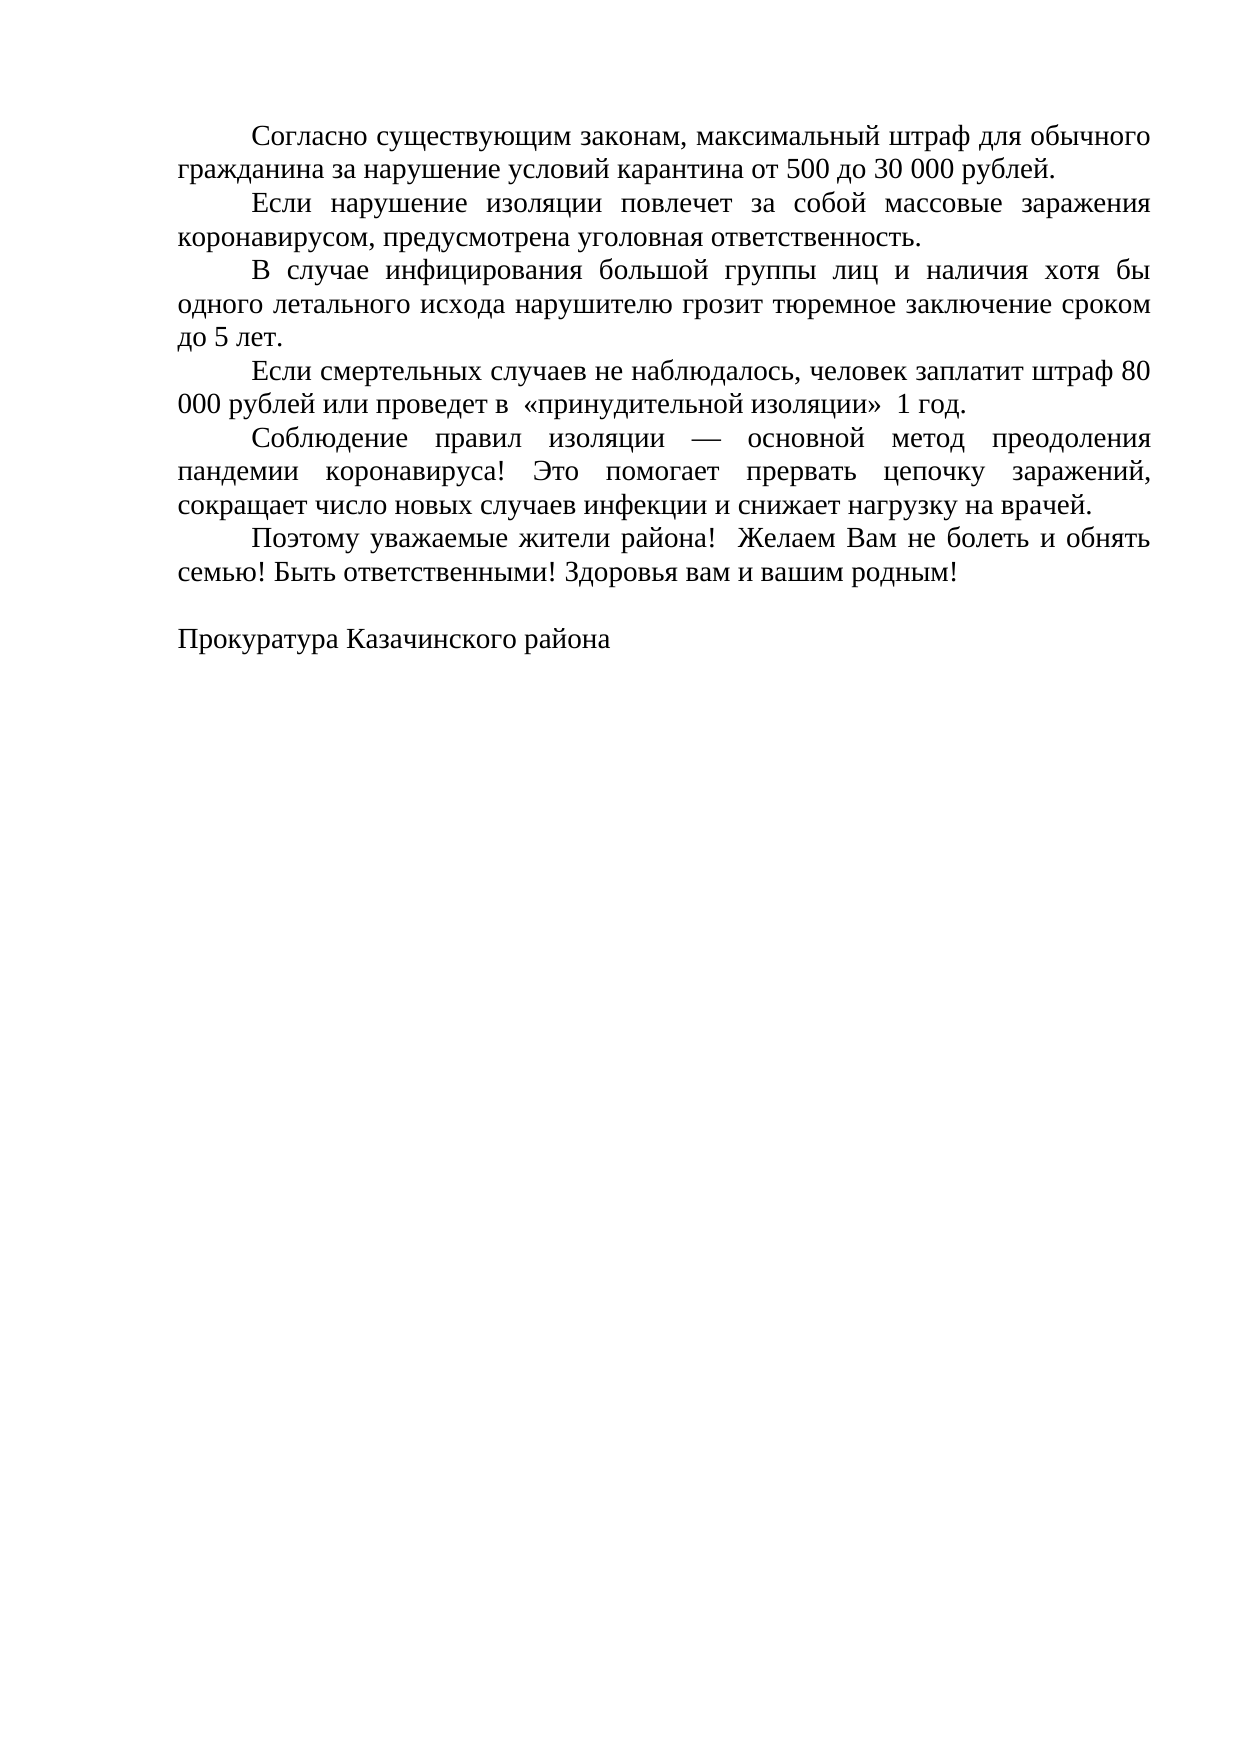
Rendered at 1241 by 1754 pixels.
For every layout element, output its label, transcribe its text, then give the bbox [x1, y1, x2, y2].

text Соблюдение правил изоляции — основной метод преодоления пандемии коронавируса! Это помогает прервать цепочку заражений, сокращает число новых случаев инфекции и снижает нагрузку на врачей. [177, 420, 1152, 521]
text Если смертельных случаев не наблюдалось, человек заплатит штраф 80 000 рублей или проведет в «принудительной изоляции» 1 год. [177, 353, 1152, 420]
text Согласно существующим законам, максимальный штраф для обычного гражданина за нарушение условий карантина от 500 до 30 000 рублей. [177, 118, 1152, 185]
text Поэтому уважаемые жители района! Желаем Вам не болеть и обнять семью! Быть ответственными! Здоровья вам и вашим родным! [177, 521, 1152, 588]
text Прокуратура Казачинского района [177, 621, 1152, 655]
text В случае инфицирования большой группы лиц и наличия хотя бы одного летального исхода нарушителю грозит тюремное заключение сроком до 5 лет. [177, 252, 1152, 353]
text Если нарушение изоляции повлечет за собой массовые заражения коронавирусом, предусмотрена уголовная ответственность. [177, 185, 1152, 252]
